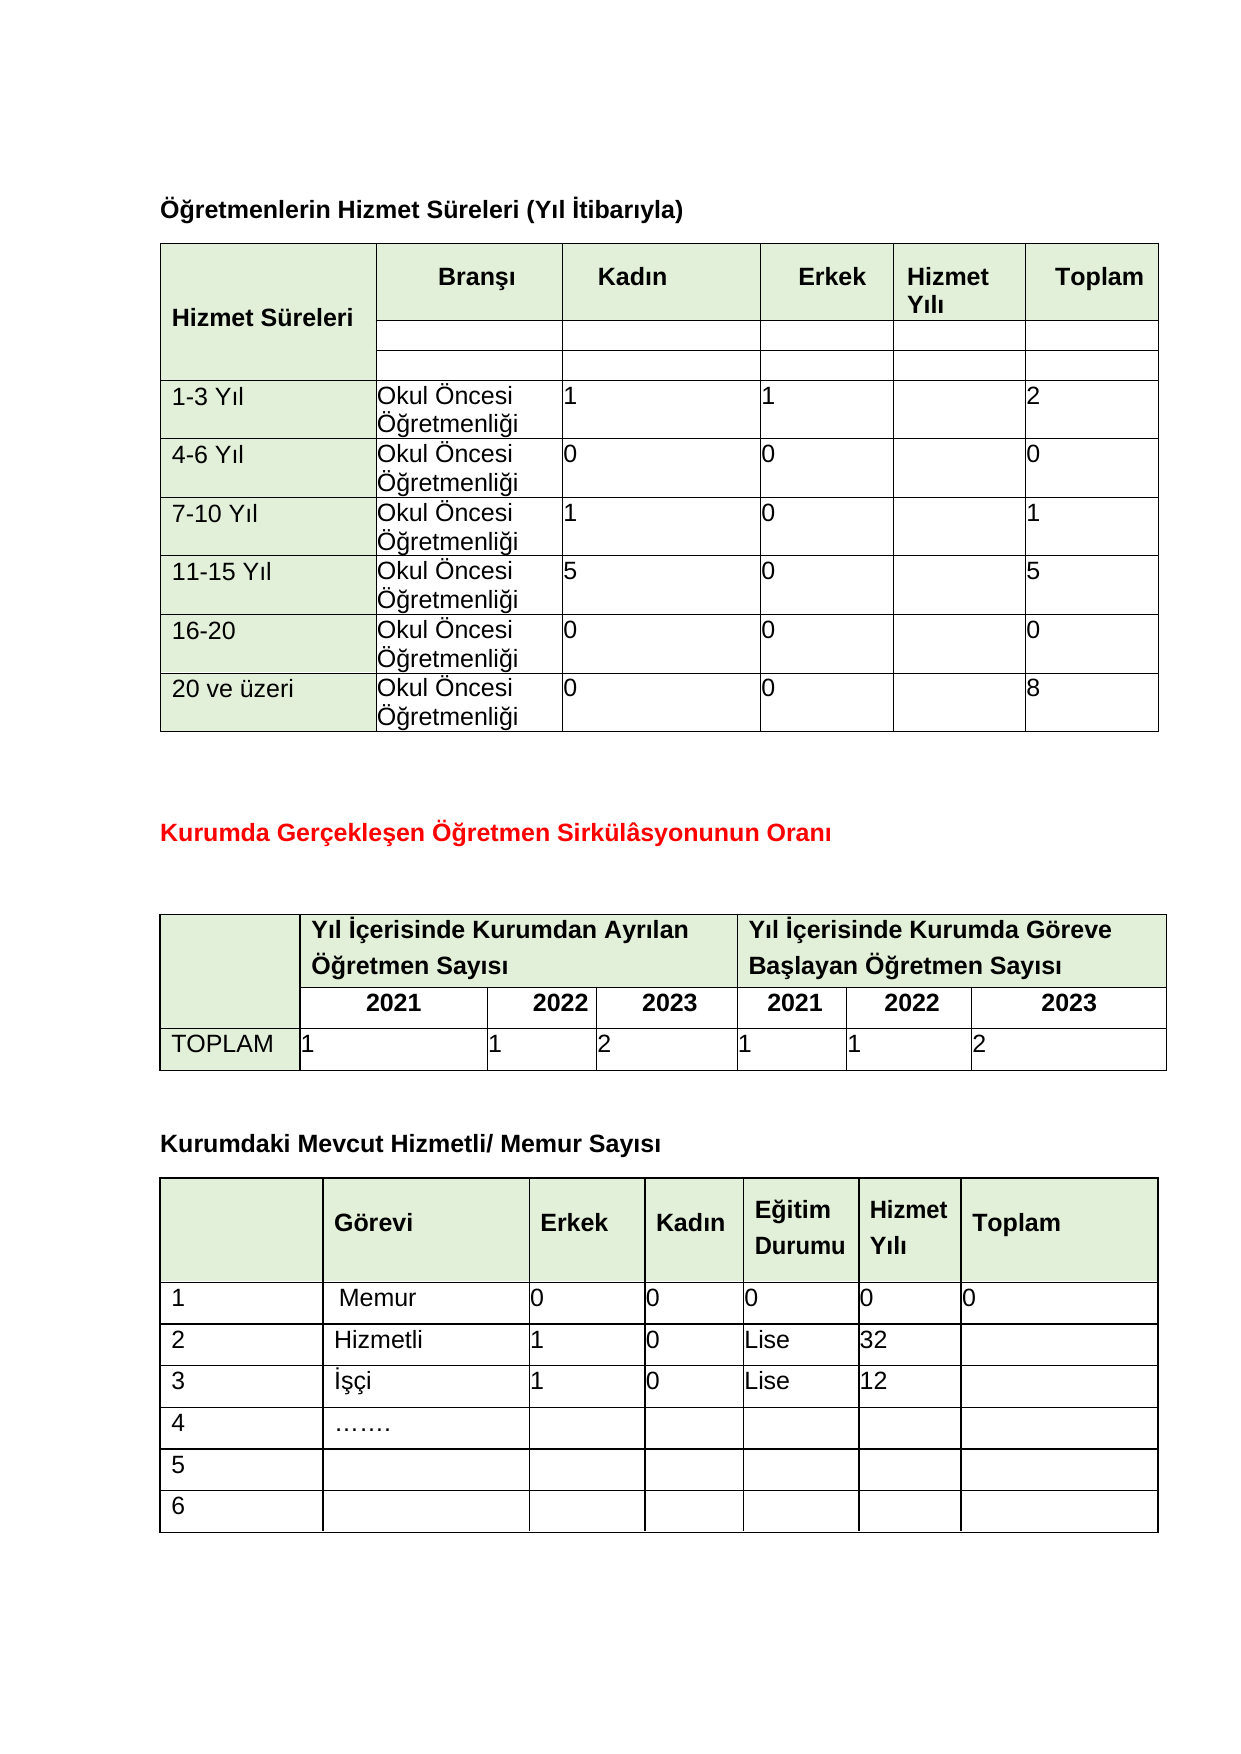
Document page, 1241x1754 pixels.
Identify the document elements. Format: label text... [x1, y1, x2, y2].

table_cell 0 [563, 674, 760, 731]
table_cell 2 [972, 1029, 1166, 1070]
table_header Toplam [962, 1179, 1157, 1281]
table_cell 1 [738, 1029, 846, 1070]
table_cell 0 [744, 1283, 858, 1323]
table_cell 1 [1026, 498, 1158, 555]
table_cell 2021 [301, 988, 487, 1028]
table_cell 2023 [972, 988, 1166, 1028]
table_cell Okul Öncesi Öğretmenliği [377, 439, 562, 497]
table_cell Memur [324, 1283, 529, 1323]
table_cell [894, 351, 1025, 380]
table_cell 2021 [738, 988, 846, 1028]
table_header Branşı [377, 244, 562, 320]
table_header Kadın [646, 1179, 743, 1281]
table_cell 1 [530, 1366, 644, 1406]
table_header [161, 1179, 322, 1281]
table_cell 1 [161, 1283, 322, 1323]
table_cell 0 [761, 498, 893, 555]
table_cell [761, 351, 893, 380]
table_cell Okul Öncesi Öğretmenliği [377, 381, 562, 438]
table_cell [894, 321, 1025, 350]
text Kurumdaki Mevcut Hizmetli/ Memur Sayısı [160, 1129, 1093, 1158]
table_header Eğitim Durumu [744, 1179, 858, 1281]
table_cell 0 [563, 615, 760, 672]
table_cell 0 [962, 1283, 1157, 1323]
table_cell [894, 381, 1025, 438]
table_cell [962, 1325, 1157, 1365]
table_cell İşçi [324, 1366, 529, 1406]
table_cell 2022 [488, 988, 596, 1028]
table_header Yıl İçerisinde Kurumdan Ayrılan Öğretmen Sayısı [301, 915, 737, 987]
table_cell 1 [530, 1325, 644, 1365]
table_cell 2 [597, 1029, 737, 1070]
table_cell 6 [161, 1491, 322, 1531]
table_cell 0 [646, 1325, 743, 1365]
table_cell [894, 498, 1025, 555]
table_cell 1 [563, 498, 760, 555]
text Öğretmenlerin Hizmet Süreleri (Yıl İtibarıyla) [160, 195, 1093, 224]
table_cell [1026, 321, 1158, 350]
table_cell 4-6 Yıl [161, 439, 376, 497]
table_cell Lise [744, 1366, 858, 1406]
table_cell [324, 1491, 529, 1531]
table_header [161, 915, 299, 1028]
table_cell [761, 321, 893, 350]
table_cell [962, 1491, 1157, 1531]
table_cell 0 [761, 439, 893, 497]
table_cell 2 [1026, 381, 1158, 438]
table_cell [860, 1408, 960, 1448]
table_cell TOPLAM [161, 1029, 299, 1070]
table_cell 0 [761, 615, 893, 672]
table_cell [894, 615, 1025, 672]
table_cell 8 [1026, 674, 1158, 731]
table_header Yıl İçerisinde Kurumda Göreve Başlayan Öğretmen Sayısı [738, 915, 1166, 987]
table_cell [377, 351, 562, 380]
table_cell [646, 1450, 743, 1490]
table_cell 32 [860, 1325, 960, 1365]
table_cell 5 [161, 1450, 322, 1490]
table_cell [962, 1366, 1157, 1406]
table_cell 20 ve üzeri [161, 674, 376, 731]
table_cell [860, 1491, 960, 1531]
table_cell 1 [847, 1029, 971, 1070]
table_cell [377, 321, 562, 350]
table_header Hizmet Yılı [894, 244, 1025, 320]
table_cell 1 [761, 381, 893, 438]
table_cell 0 [563, 439, 760, 497]
table_cell [530, 1450, 644, 1490]
table_cell [324, 1450, 529, 1490]
table_cell 2023 [597, 988, 737, 1028]
table_cell [1026, 351, 1158, 380]
table_cell [962, 1450, 1157, 1490]
table_cell 0 [761, 674, 893, 731]
table_cell [744, 1408, 858, 1448]
table_cell Okul Öncesi Öğretmenliği [377, 674, 562, 731]
table_cell [744, 1450, 858, 1490]
table_cell Okul Öncesi Öğretmenliği [377, 498, 562, 555]
table_cell 16-20 [161, 615, 376, 672]
table_cell [894, 439, 1025, 497]
table_cell [563, 351, 760, 380]
table_header Hizmet Süreleri [161, 244, 376, 380]
table_cell Lise [744, 1325, 858, 1365]
table_cell 0 [860, 1283, 960, 1323]
table_cell 0 [646, 1366, 743, 1406]
table_cell [744, 1491, 858, 1531]
table_cell ……. [324, 1408, 529, 1448]
table_cell 1 [563, 381, 760, 438]
table_cell 0 [646, 1283, 743, 1323]
table_cell [962, 1408, 1157, 1448]
table_cell 2022 [847, 988, 971, 1028]
table_cell [894, 674, 1025, 731]
table_cell 0 [1026, 439, 1158, 497]
table_header Erkek [530, 1179, 644, 1281]
table_header Kadın [563, 244, 760, 320]
table_cell Okul Öncesi Öğretmenliği [377, 556, 562, 614]
table_cell [646, 1491, 743, 1531]
table_cell [530, 1491, 644, 1531]
table_header Erkek [761, 244, 893, 320]
table_cell 1-3 Yıl [161, 381, 376, 438]
table_cell [646, 1408, 743, 1448]
table_cell 2 [161, 1325, 322, 1365]
table_cell 12 [860, 1366, 960, 1406]
table_cell [894, 556, 1025, 614]
table_cell [860, 1450, 960, 1490]
table_cell 1 [301, 1029, 487, 1070]
table_cell 5 [1026, 556, 1158, 614]
table_cell 11-15 Yıl [161, 556, 376, 614]
table_cell 4 [161, 1408, 322, 1448]
table_cell 3 [161, 1366, 322, 1406]
table_cell 1 [488, 1029, 596, 1070]
table_cell Okul Öncesi Öğretmenliği [377, 615, 562, 672]
table_header Toplam [1026, 244, 1158, 320]
table_cell 5 [563, 556, 760, 614]
table_cell 0 [761, 556, 893, 614]
table_cell [530, 1408, 644, 1448]
table_header Görevi [324, 1179, 529, 1281]
table_cell Hizmetli [324, 1325, 529, 1365]
table_header Hizmet Yılı [860, 1179, 960, 1281]
table_cell [563, 321, 760, 350]
table_cell 7-10 Yıl [161, 498, 376, 555]
table_cell 0 [530, 1283, 644, 1323]
table_cell 0 [1026, 615, 1158, 672]
text Kurumda Gerçekleşen Öğretmen Sirkülâsyonunun Oranı [160, 818, 1093, 847]
